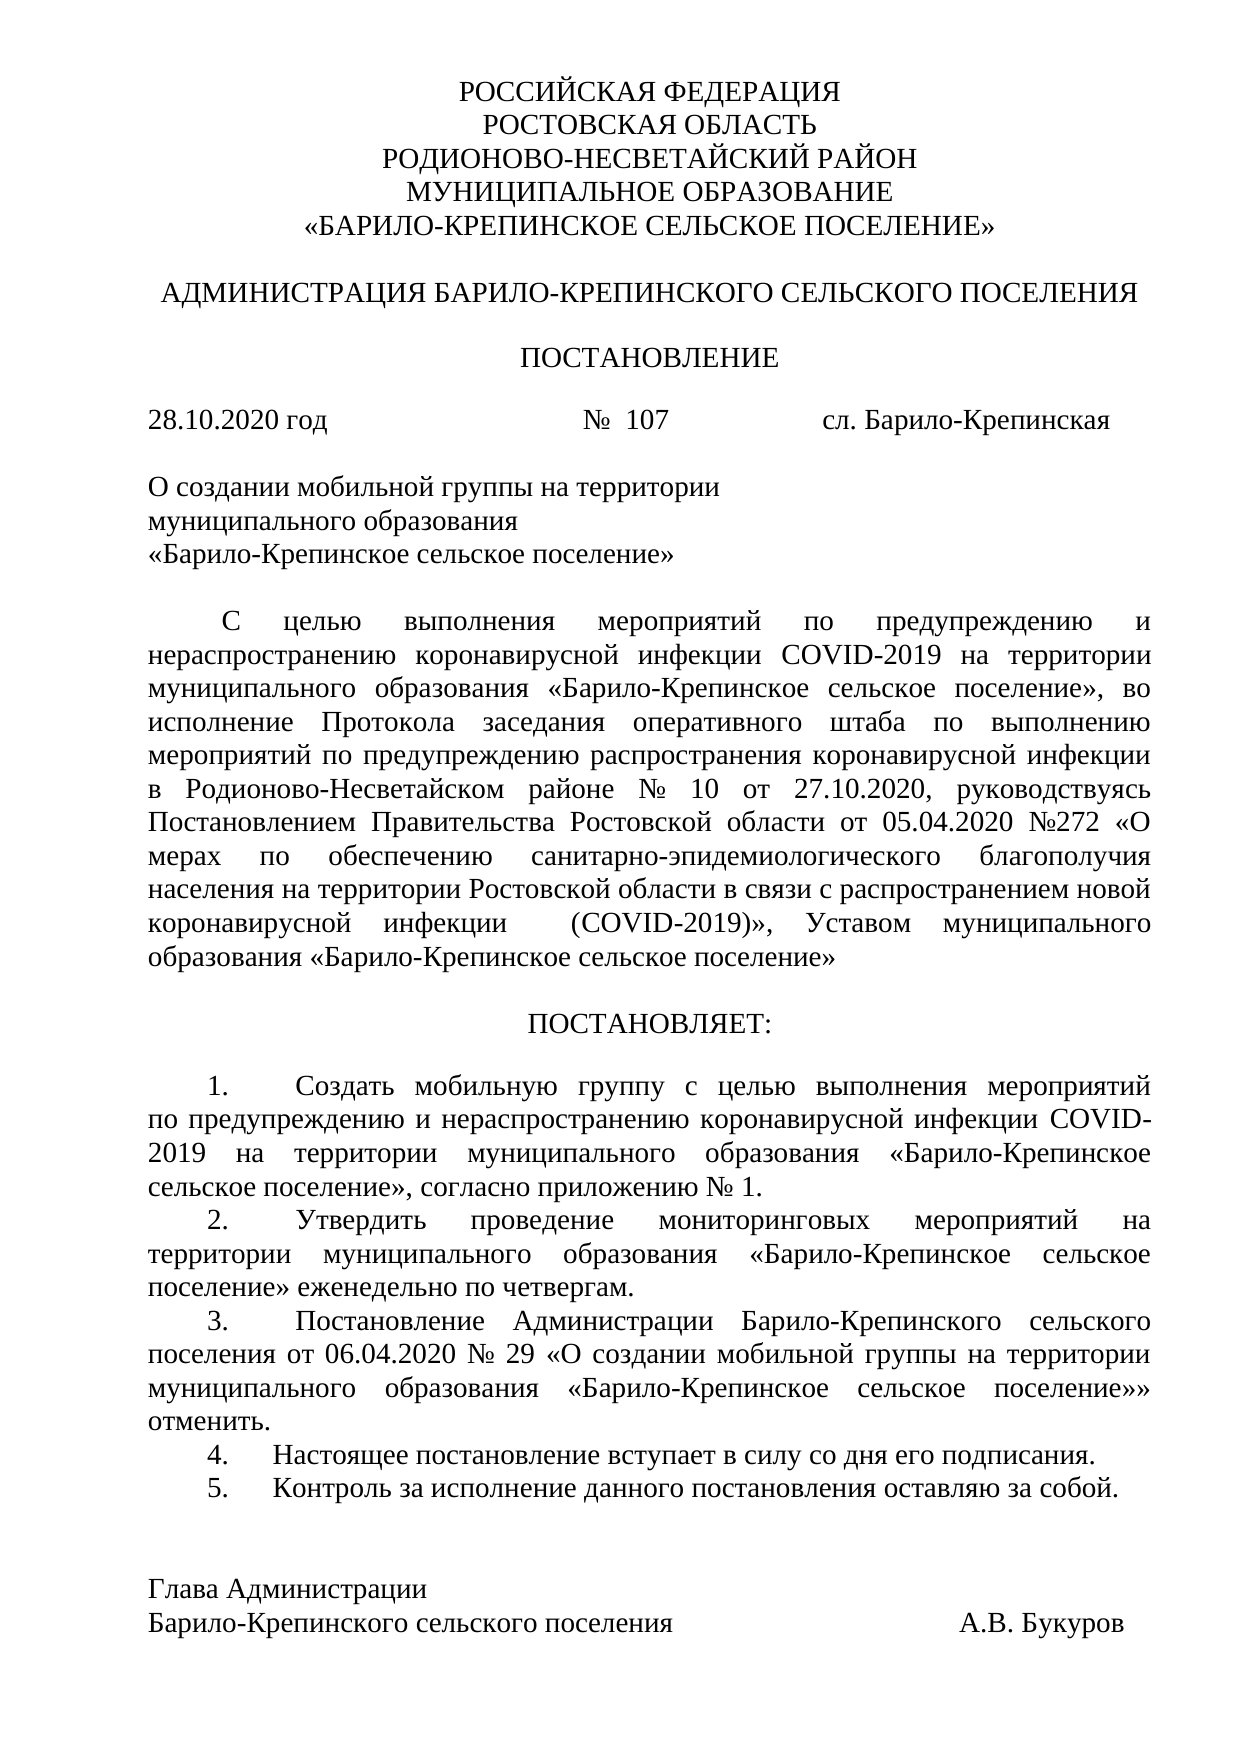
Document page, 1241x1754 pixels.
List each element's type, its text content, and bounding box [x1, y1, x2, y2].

text ПОСТАНОВЛЯЕТ: [148, 1006, 1152, 1039]
text Барило-Крепинского сельского поселения А.В. Букуров [148, 1605, 1152, 1638]
text «БАРИЛО-КРЕПИНСКОЕ СЕЛЬСКОЕ ПОСЕЛЕНИЕ» [148, 208, 1152, 242]
text С целью выполнения мероприятий по предупреждению и нераспространению коронавирусной инфекции COVID-2019 на территории муниципального образования «Барило-Крепинское сельское поселение», во исполнение Протокола заседания оперативного штаба по выполнению мероприятий по предупреждению распространения коронавирусной инфекции в Родионово-Несветайском районе № 10 от 27.10.2020, руководствуясь Постановлением Правительства Ростовской области от 05.04.2020 №272 «О мерах по обеспечению санитарно-эпидемиологического благополучия населения на территории Ростовской области в связи с распространением новой коронавирусной инфекции (COVID-2019)», Уставом муниципального образования «Барило-Крепинское сельское поселение» [148, 603, 1152, 972]
text РОСТОВСКАЯ ОБЛАСТЬ [148, 107, 1152, 141]
text Глава Администрации [148, 1571, 1152, 1605]
text 28.10.2020 год № 107 сл. Барило-Крепинская [148, 402, 1152, 436]
text 4. Настоящее постановление вступает в силу со дня его подписания. [148, 1437, 1152, 1471]
list Создать мобильную группу с целью выполнения мероприятий по предупреждению и нераспространению коронавирусной инфекции COVID-2019 на территории муниципального образования «Барило-Крепинское сельское поселение», согласно приложению № 1. [148, 1068, 1152, 1202]
text РОССИЙСКАЯ ФЕДЕРАЦИЯ [148, 74, 1152, 107]
text МУНИЦИПАЛЬНОЕ ОБРАЗОВАНИЕ [148, 174, 1152, 208]
list Утвердить проведение мониторинговых мероприятий на территории муниципального образования «Барило-Крепинское сельское поселение» еженедельно по четвергам. [148, 1202, 1152, 1303]
text муниципального образования [148, 503, 1152, 536]
text О создании мобильной группы на территории [148, 469, 1152, 503]
text 5. Контроль за исполнение данного постановления оставляю за собой. [148, 1471, 1152, 1504]
text ПОСТАНОВЛЕНИЕ [148, 340, 1152, 373]
text «Барило-Крепинское сельское поселение» [148, 536, 1152, 570]
text РОДИОНОВО-НЕСВЕТАЙСКИЙ РАЙОН [148, 141, 1152, 174]
list Постановление Администрации Барило-Крепинского сельского поселения от 06.04.2020 № 29 «О создании мобильной группы на территории муниципального образования «Барило-Крепинское сельское поселение»» отменить. [148, 1303, 1152, 1437]
text АДМИНИСТРАЦИЯ БАРИЛО-КРЕПИНСКОГО СЕЛЬСКОГО ПОСЕЛЕНИЯ [148, 275, 1152, 309]
